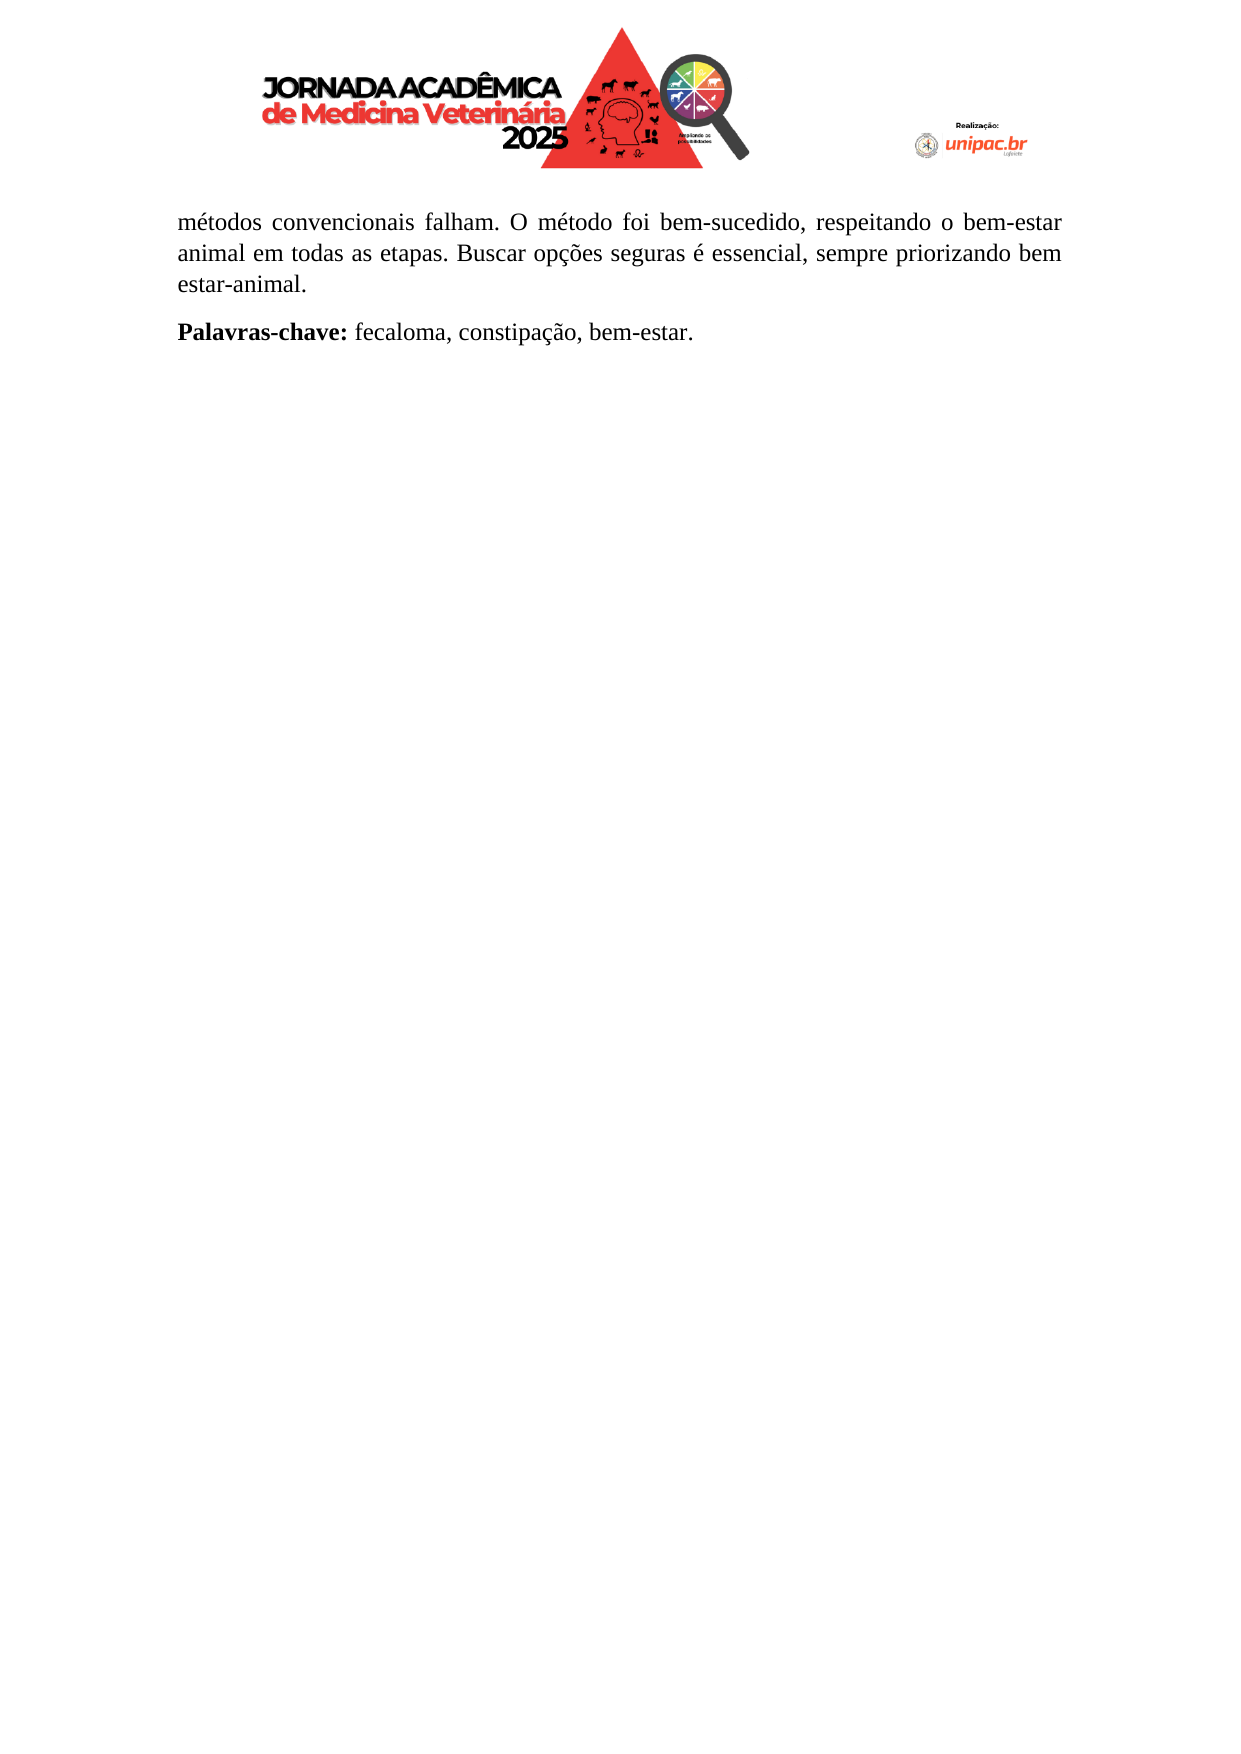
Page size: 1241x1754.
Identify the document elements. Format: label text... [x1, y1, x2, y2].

text Palavras-chave: fecaloma, constipação, bem-estar. [177, 317, 1063, 345]
picture [177, 2, 1060, 180]
